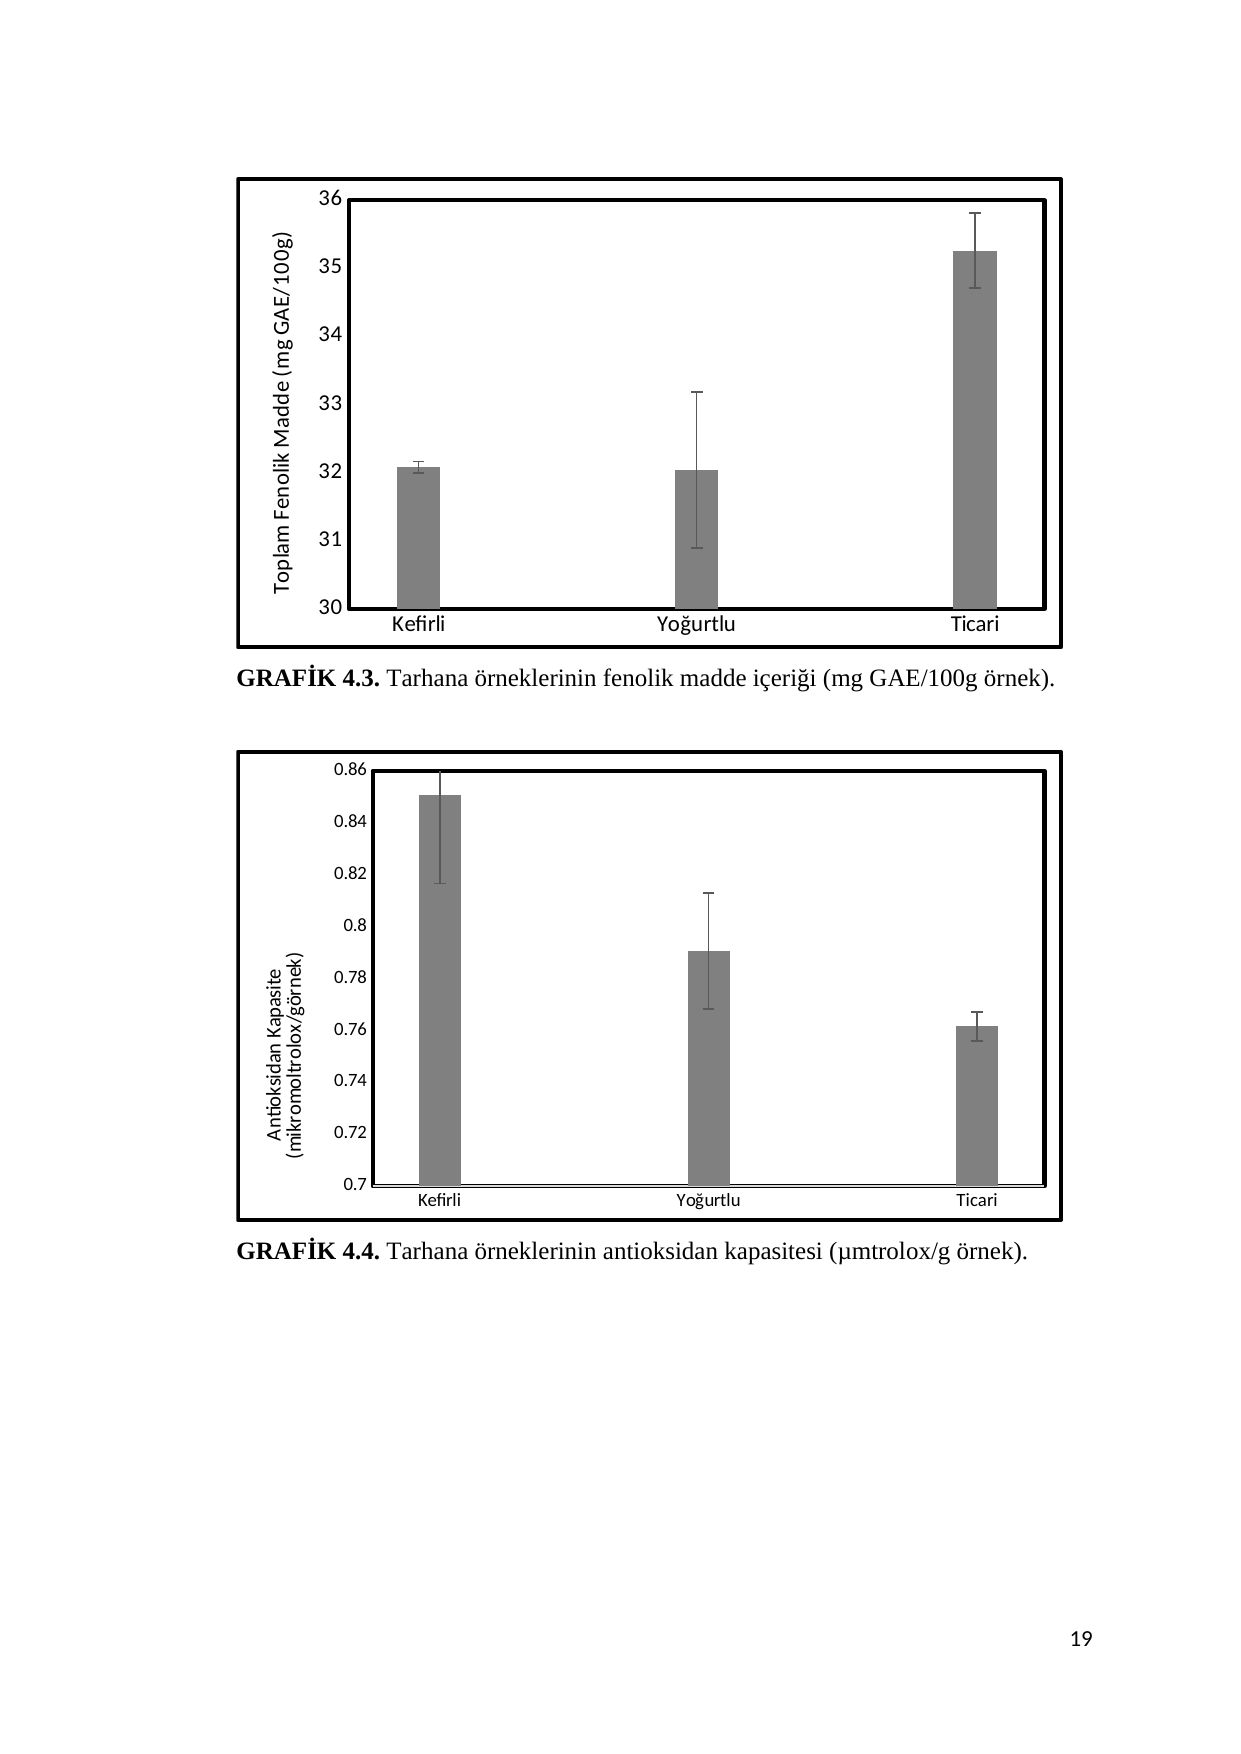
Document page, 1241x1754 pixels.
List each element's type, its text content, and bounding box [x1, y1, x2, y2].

text GRAFİK 4.4. Tarhana örneklerinin antioksidan kapasitesi (µmtrolox/g örnek). [236, 1236, 1092, 1265]
text GRAFİK 4.3. Tarhana örneklerinin fenolik madde içeriği (mg GAE/100g örnek). [236, 663, 1092, 692]
